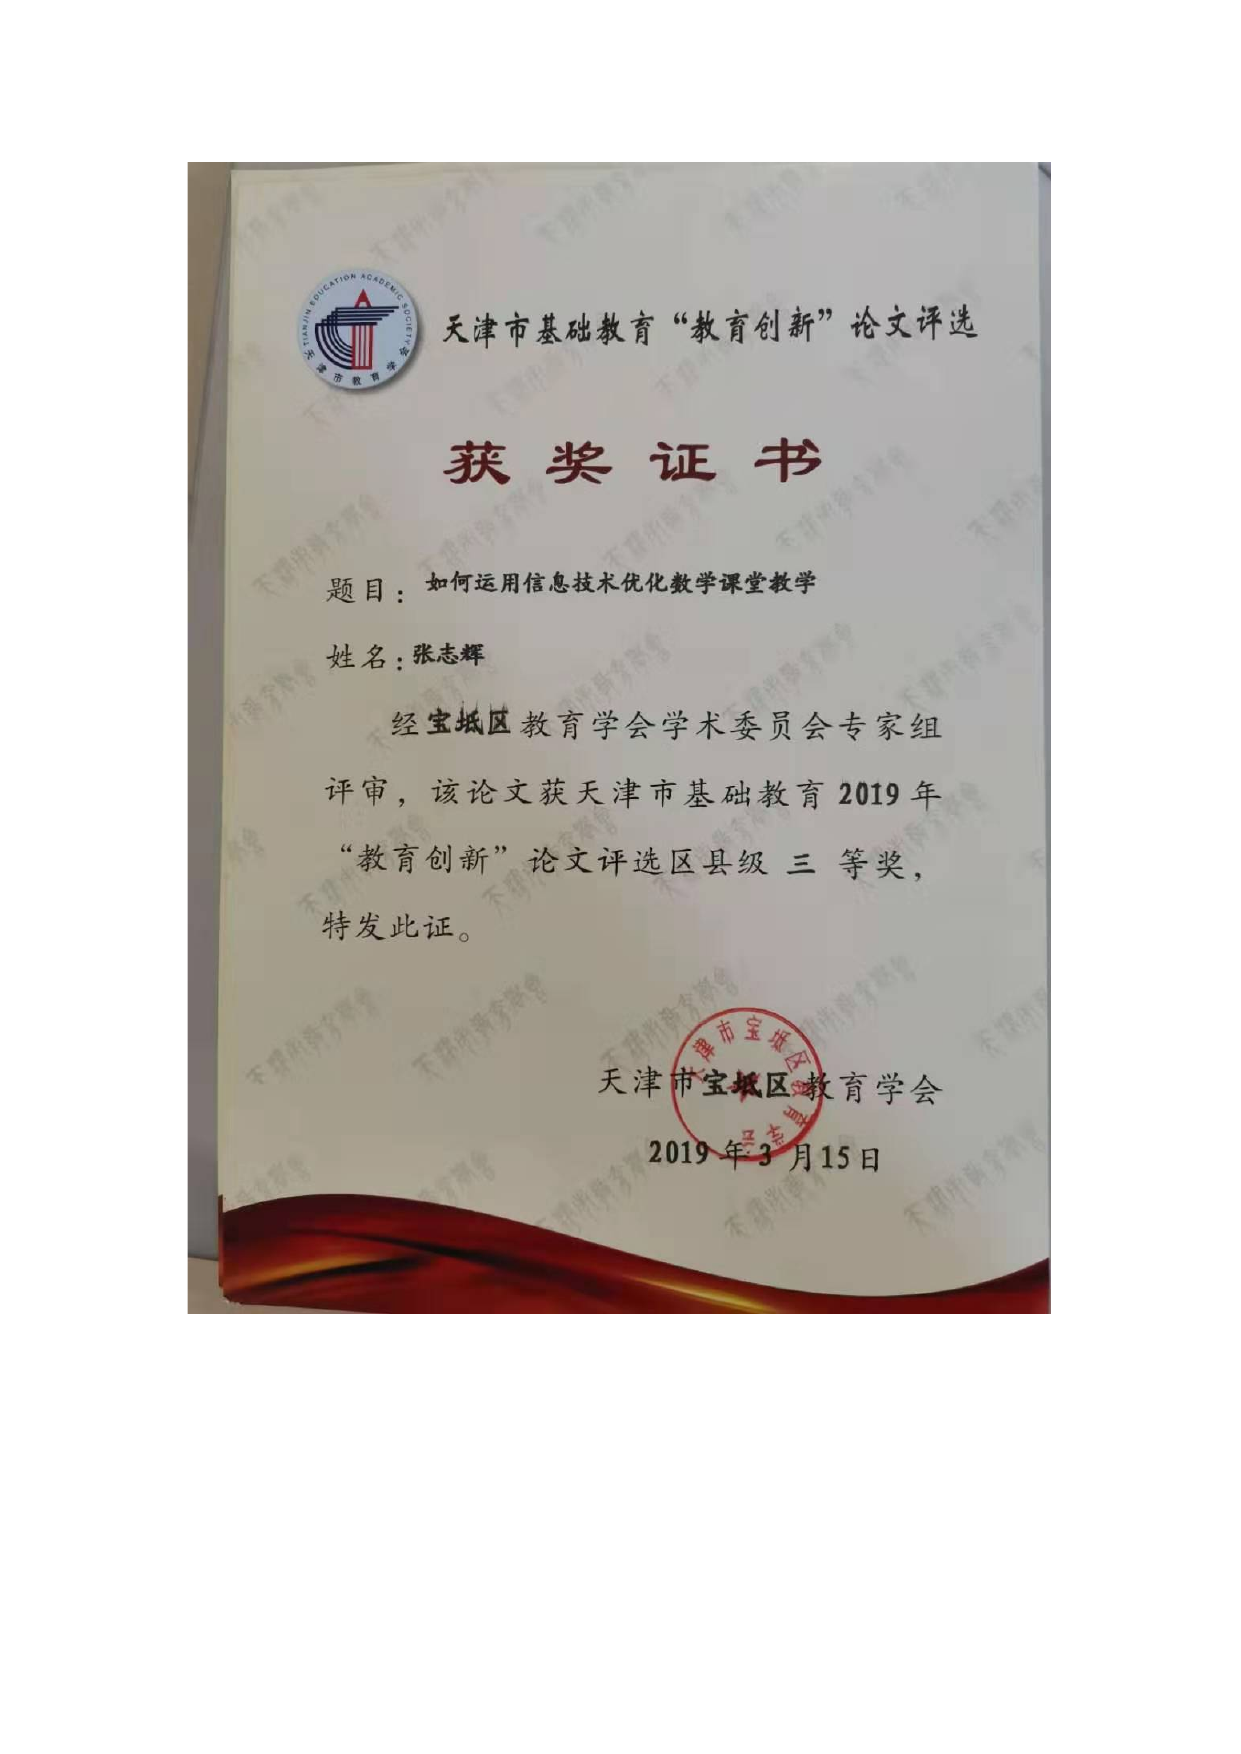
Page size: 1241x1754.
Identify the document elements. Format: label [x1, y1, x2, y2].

picture [187, 162, 1051, 1314]
